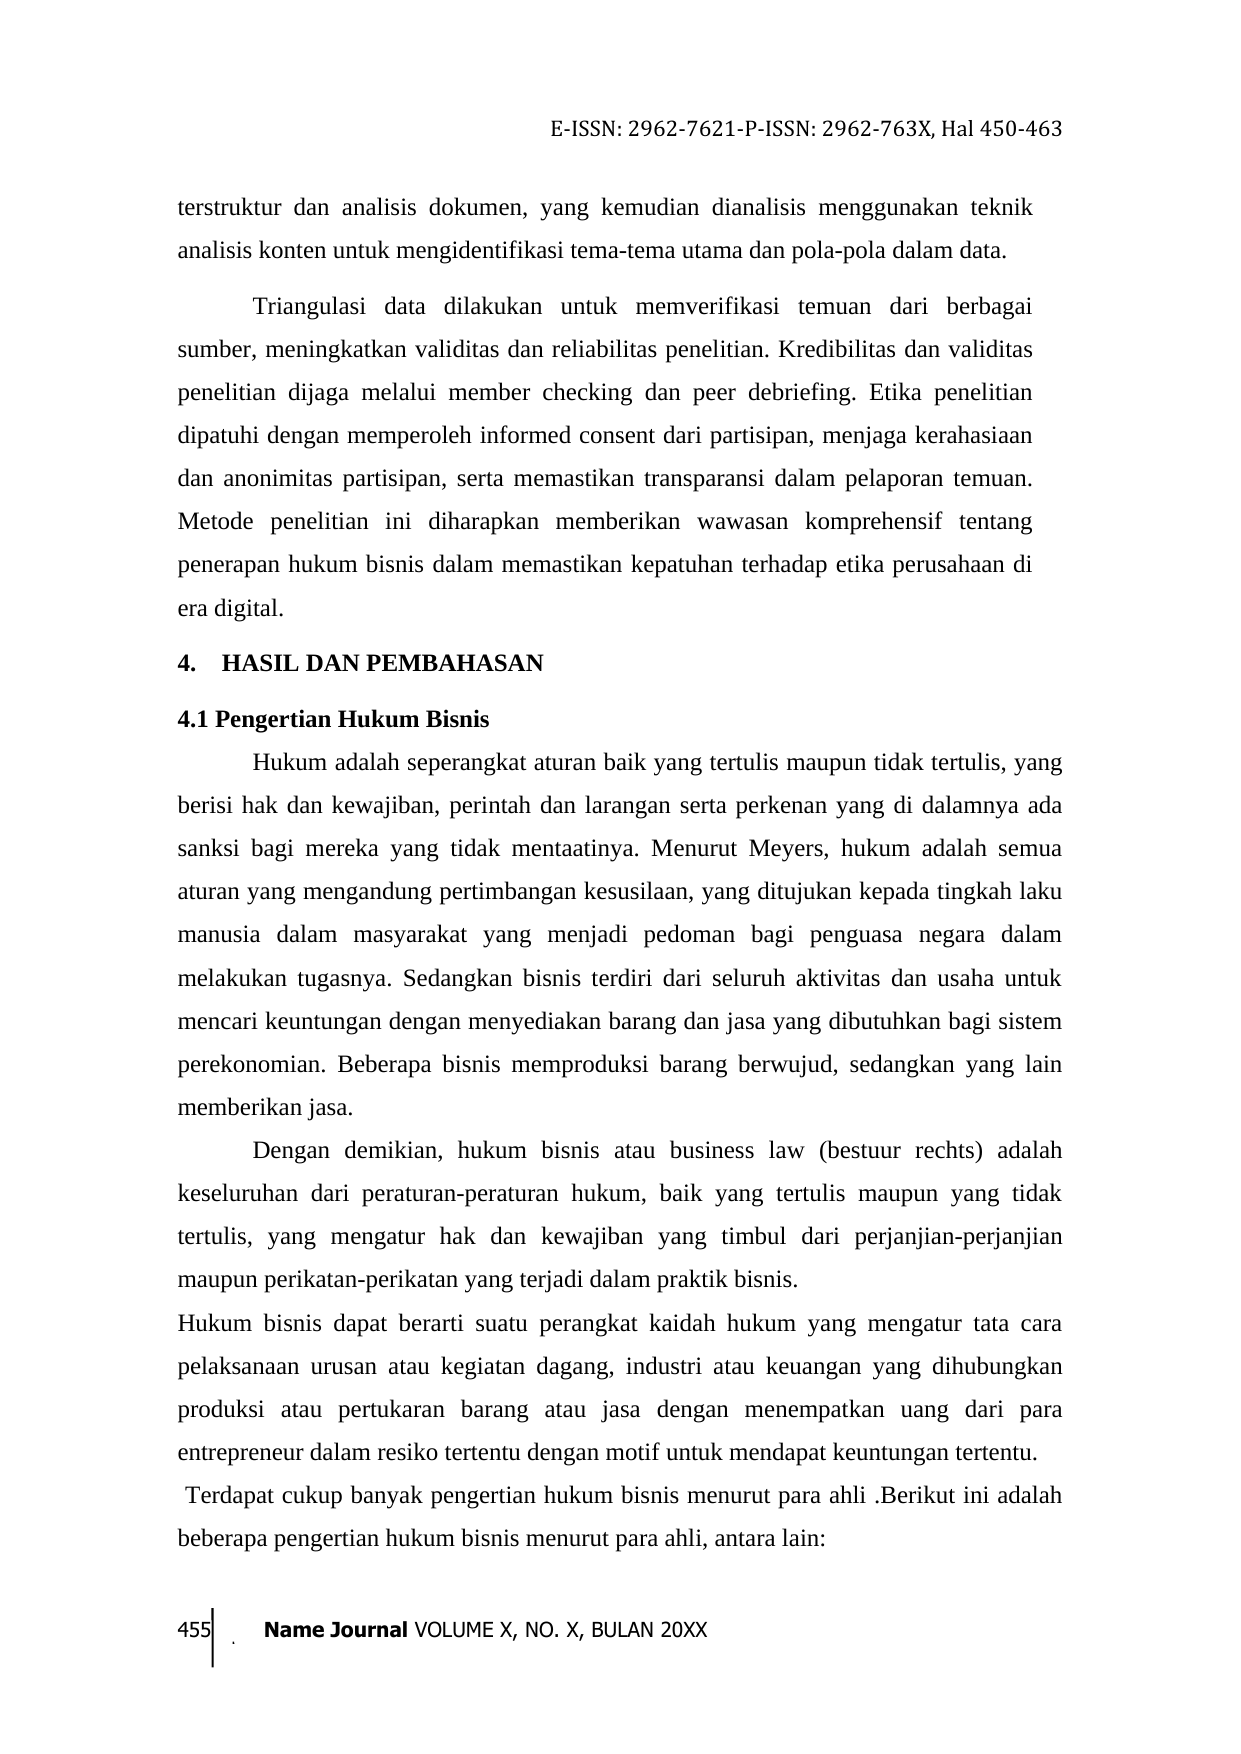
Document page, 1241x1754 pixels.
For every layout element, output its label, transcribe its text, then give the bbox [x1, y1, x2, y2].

list Terdapat cukup banyak pengertian hukum bisnis menurut para ahli .Berikut ini adalah beberapa pengertian hukum bisnis menurut para ahli, antara lain: [177, 1480, 1063, 1552]
list Hukum bisnis dapat berarti suatu perangkat kaidah hukum yang mengatur tata cara pelaksanaan urusan atau kegiatan dagang, industri atau keuangan yang dihubungkan produksi atau pertukaran barang atau jasa dengan menempatkan uang dari para entrepreneur dalam resiko tertentu dengan motif untuk mendapat keuntungan tertentu. [177, 1308, 1063, 1466]
text Triangulasi data dilakukan untuk memverifikasi temuan dari berbagai sumber, meningkatkan validitas dan reliabilitas penelitian. Kredibilitas dan validitas penelitian dijaga melalui member checking dan peer debriefing. Etika penelitian dipatuhi dengan memperoleh informed consent dari partisipan, menjaga kerahasiaan dan anonimitas partisipan, serta memastikan transparansi dalam pelaporan temuan. Metode penelitian ini diharapkan memberikan wawasan komprehensif tentang penerapan hukum bisnis dalam memastikan kepatuhan terhadap etika perusahaan di era digital. [177, 291, 1033, 621]
list Hukum adalah seperangkat aturan baik yang tertulis maupun tidak tertulis, yang berisi hak dan kewajiban, perintah dan larangan serta perkenan yang di dalamnya ada sanksi bagi mereka yang tidak mentaatinya. Menurut Meyers, hukum adalah semua aturan yang mengandung pertimbangan kesusilaan, yang ditujukan kepada tingkah laku manusia dalam masyarakat yang menjadi pedoman bagi penguasa negara dalam melakukan tugasnya. Sedangkan bisnis terdiri dari seluruh aktivitas dan usaha untuk mencari keuntungan dengan menyediakan barang dan jasa yang dibutuhkan bagi sistem perekonomian. Beberapa bisnis memproduksi barang berwujud, sedangkan yang lain memberikan jasa. [177, 747, 1063, 1121]
list Pengertian Hukum Bisnis [177, 704, 1033, 733]
list Dengan demikian, hukum bisnis atau business law (bestuur rechts) adalah keseluruhan dari peraturan-peraturan hukum, baik yang tertulis maupun yang tidak tertulis, yang mengatur hak dan kewajiban yang timbul dari perjanjian-perjanjian maupun perikatan-perikatan yang terjadi dalam praktik bisnis. [177, 1135, 1063, 1293]
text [177, 192, 1033, 264]
list HASIL DAN PEMBAHASAN [177, 648, 1033, 677]
